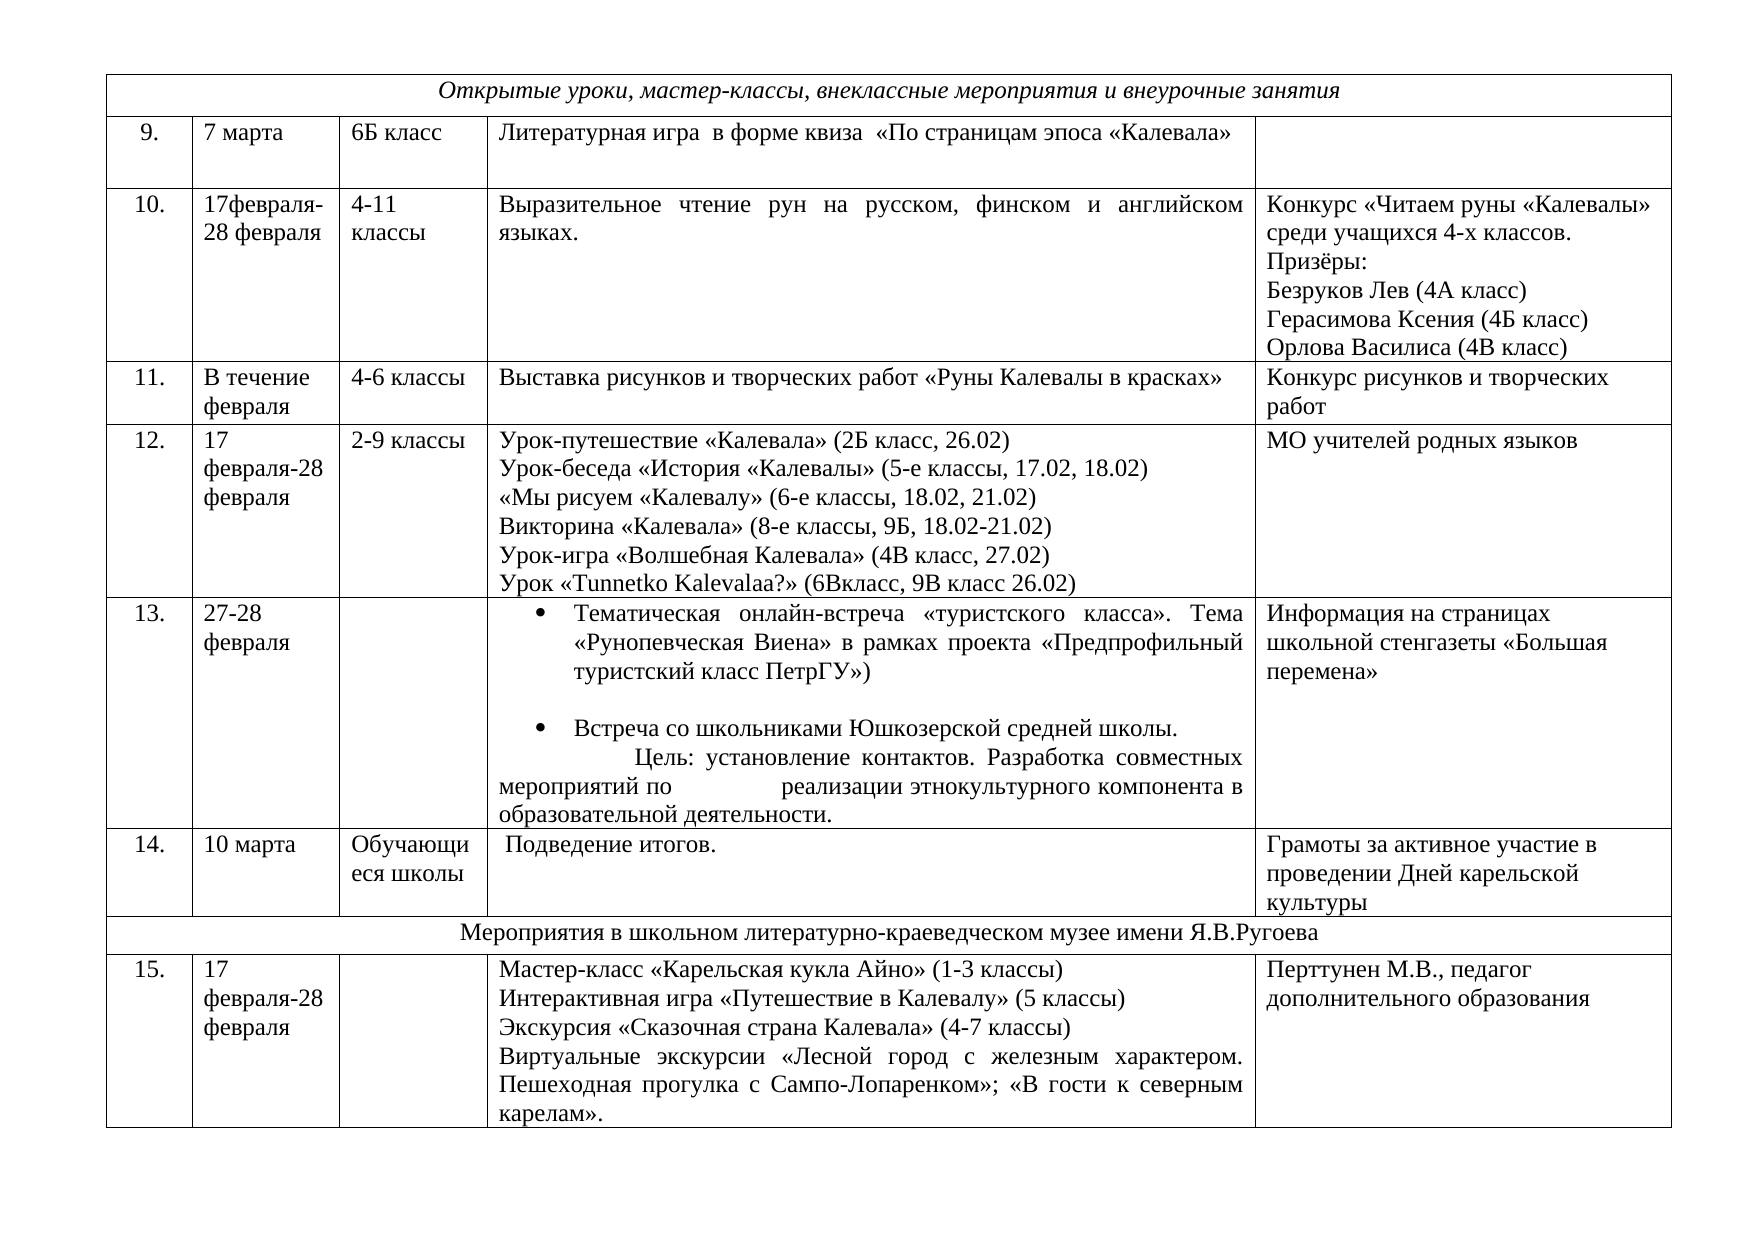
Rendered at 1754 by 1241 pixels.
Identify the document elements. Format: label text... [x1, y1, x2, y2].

table_cell [340, 598, 487, 828]
table_cell 17 февраля-28 февраля [193, 955, 339, 1127]
table_cell 7 марта [193, 117, 339, 188]
table_cell 4-11 классы [340, 189, 487, 361]
table_cell Перттунен М.В., педагог дополнительного образования [1256, 955, 1671, 1127]
table_cell Конкурс «Читаем руны «Калевалы» среди учащихся 4-х классов. Призёры: Безруков Лев (4А класс) Герасимова Ксения (4Б класс) Орлова Василиса (4В класс) [1256, 189, 1671, 361]
table_cell 2-9 классы [340, 425, 487, 597]
table_cell Обучающиеся школы [340, 829, 487, 916]
table_cell [340, 955, 487, 1127]
table_cell Грамоты за активное участие в проведении Дней карельской культуры [1256, 829, 1671, 916]
table_cell Информация на страницах школьной стенгазеты «Большая перемена» [1256, 598, 1671, 828]
table_cell Конкурс рисунков и творческих работ [1256, 362, 1671, 424]
table_cell Тематическая онлайн-встреча «туристского класса». Тема «Рунопевческая Виена» в рамках проекта «Предпрофильный туристский класс ПетрГУ») Встреча со школьниками Юшкозерской средней школы. Цель: установление контактов. Разработка совместных мероприятий по реализации этнокультурного компонента в образовательной деятельности. [488, 598, 1255, 828]
table_cell [1256, 117, 1671, 188]
table_cell Выставка рисунков и творческих работ «Руны Калевалы в красках» [488, 362, 1255, 424]
table_cell В течение февраля [193, 362, 339, 424]
table_cell 15. [107, 955, 192, 1127]
table_cell Открытые уроки, мастер-классы, внеклассные мероприятия и внеурочные занятия [107, 75, 1671, 116]
table_cell МО учителей родных языков [1256, 425, 1671, 597]
table_cell 17 февраля-28 февраля [193, 425, 339, 597]
table_cell 14. [107, 829, 192, 916]
table_cell Мероприятия в школьном литературно-краеведческом музее имени Я.В.Ругоева [107, 917, 1671, 953]
table_cell 27-28 февраля [193, 598, 339, 828]
table_cell 17февраля-28 февраля [193, 189, 339, 361]
table_cell 10. [107, 189, 192, 361]
table_cell 12. [107, 425, 192, 597]
table_cell Подведение итогов. [488, 829, 1255, 916]
table_cell Литературная игра в форме квиза «По страницам эпоса «Калевала» [488, 117, 1255, 188]
table_cell Урок-путешествие «Калевала» (2Б класс, 26.02) Урок-беседа «История «Калевалы» (5-е классы, 17.02, 18.02) «Мы рисуем «Калевалу» (6-е классы, 18.02, 21.02) Викторина «Калевала» (8-е классы, 9Б, 18.02-21.02) Урок-игра «Волшебная Калевала» (4В класс, 27.02) Урок «Tunnetko Kalevalaa?» (6Вкласс, 9В класс 26.02) [488, 425, 1255, 597]
table_cell Мастер-класс «Карельская кукла Айно» (1-3 классы) Интерактивная игра «Путешествие в Калевалу» (5 классы) Экскурсия «Сказочная страна Калевала» (4-7 классы) Виртуальные экскурсии «Лесной город с железным характером. Пешеходная прогулка с Сампо-Лопаренком»; «В гости к северным карелам». [488, 955, 1255, 1127]
table_cell 9. [107, 117, 192, 188]
table_cell 11. [107, 362, 192, 424]
table_cell 6Б класс [340, 117, 487, 188]
table_cell 10 марта [193, 829, 339, 916]
table_cell 13. [107, 598, 192, 828]
table_cell Выразительное чтение рун на русском, финском и английском языках. [488, 189, 1255, 361]
table_cell 4-6 классы [340, 362, 487, 424]
